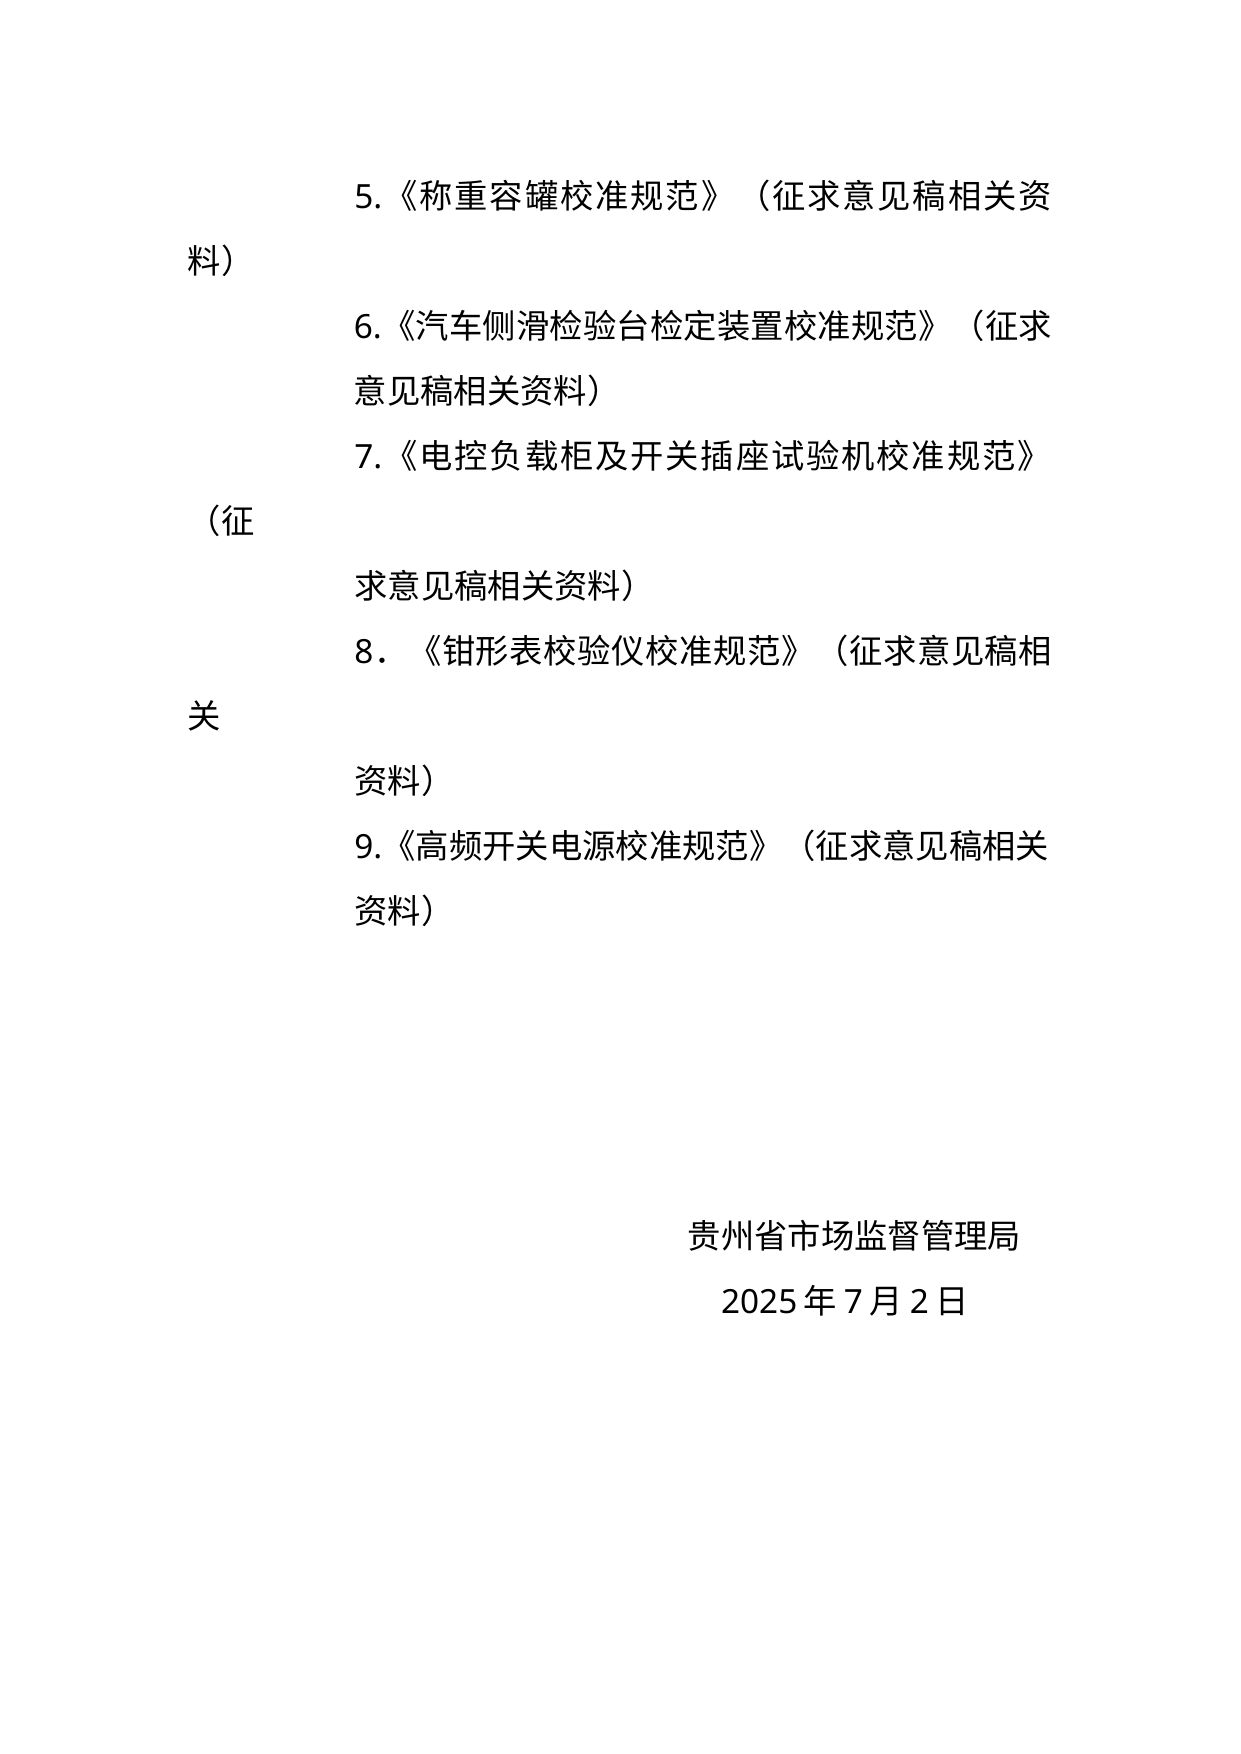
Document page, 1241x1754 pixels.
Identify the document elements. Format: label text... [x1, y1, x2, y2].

text 5.《称重容罐校准规范》（征求意见稿相关资料） [187, 162, 1053, 292]
text 6.《汽车侧滑检验台检定装置校准规范》（征求意见稿相关资料） [354, 292, 1053, 422]
text 7.《电控负载柜及开关插座试验机校准规范》（征 [187, 422, 1053, 552]
text 求意见稿相关资料） [187, 552, 1053, 617]
text 8．《钳形表校验仪校准规范》（征求意见稿相关 [187, 617, 1053, 747]
text 资料） [187, 877, 1053, 942]
text 贵州省市场监督管理局 [187, 1202, 1053, 1267]
text 9.《高频开关电源校准规范》（征求意见稿相关 [187, 812, 1053, 877]
text 资料） [187, 747, 1053, 812]
text 2025年7月2日 [187, 1267, 1053, 1332]
